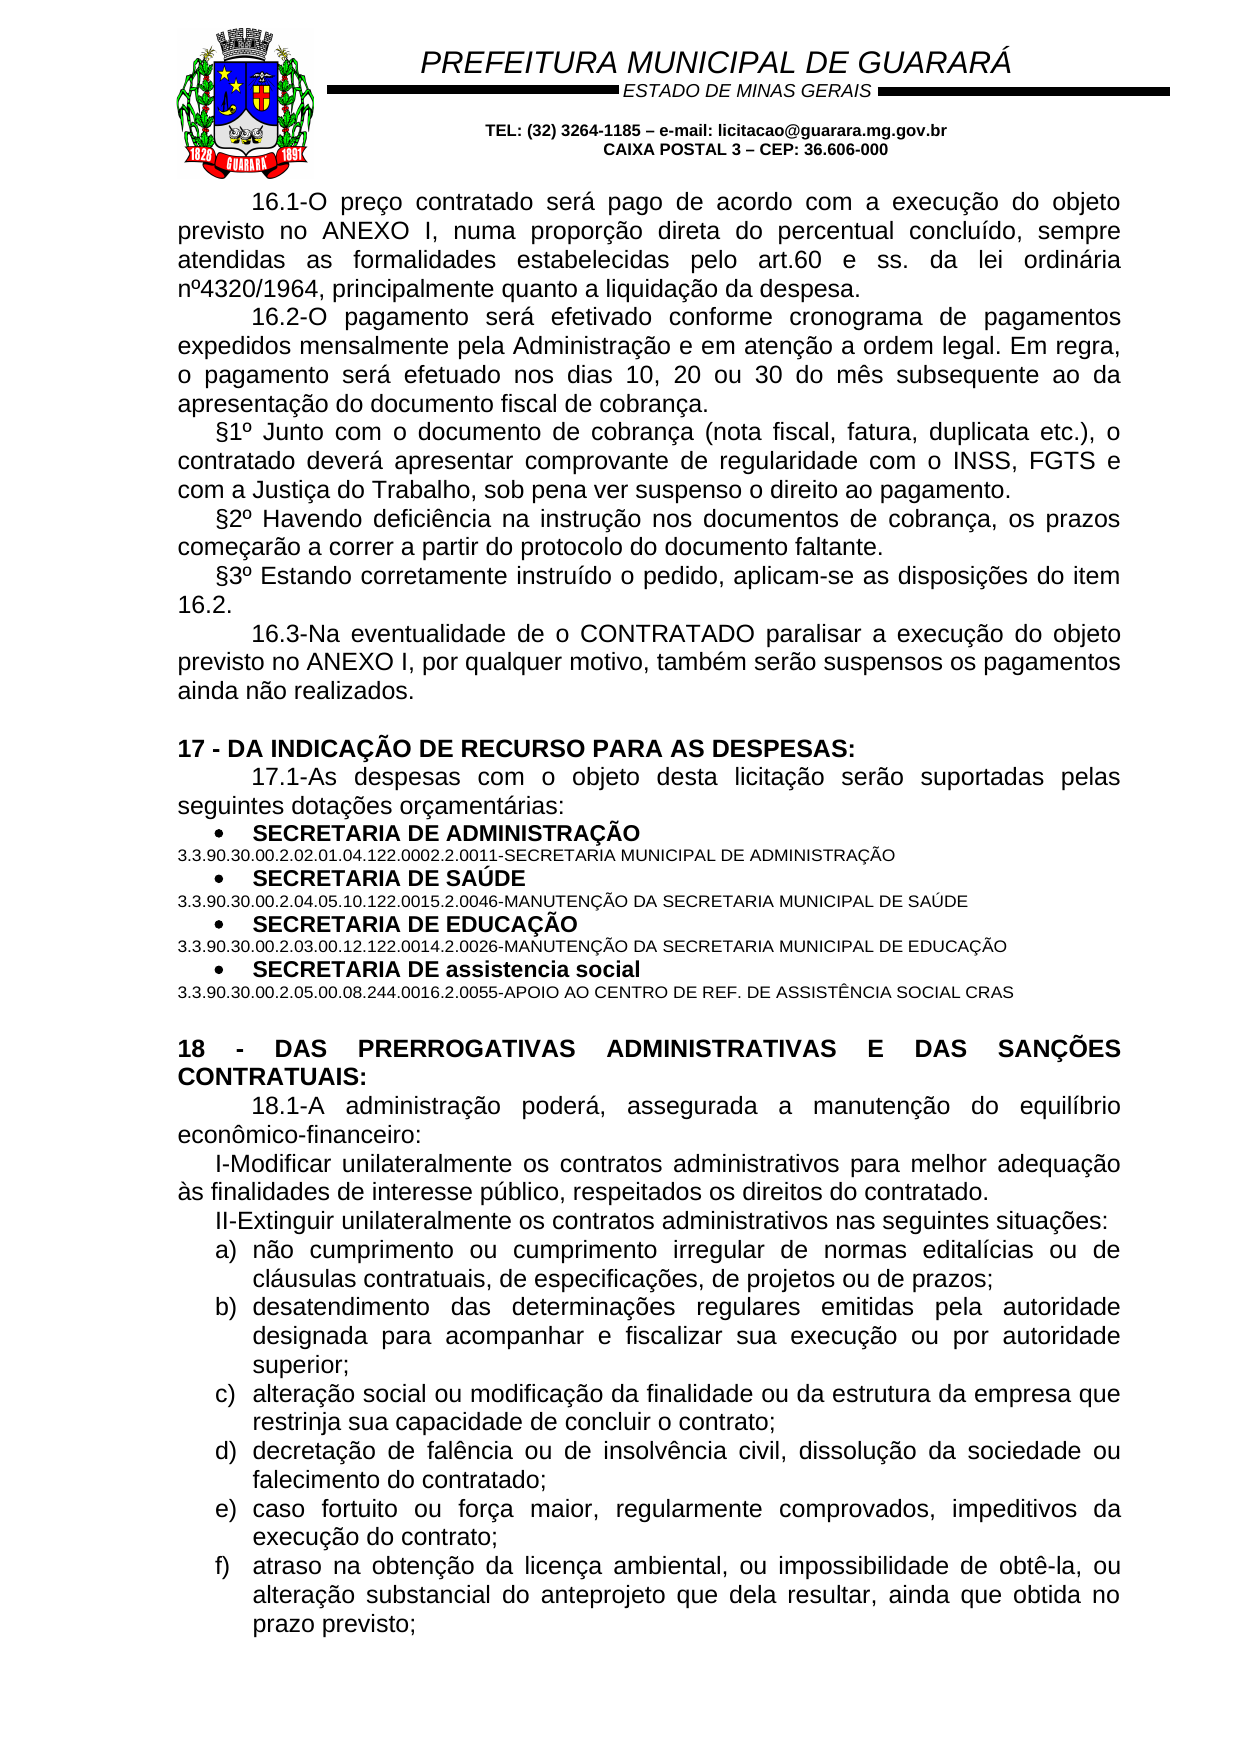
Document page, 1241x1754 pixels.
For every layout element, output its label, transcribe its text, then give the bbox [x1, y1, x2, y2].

text 3.3.90.30.00.2.02.01.04.122.0002.2.0011-SECRETARIA MUNICIPAL DE ADMINISTRAÇÃO [177, 846, 1122, 865]
list alteração social ou modificação da finalidade ou da estrutura da empresa que restrinja sua capacidade de concluir o contrato; [215, 1378, 1122, 1436]
text 18.1-A administração poderá, assegurada a manutenção do equilíbrio econômico-financeiro: [177, 1091, 1122, 1148]
text §1º Junto com o documento de cobrança (nota fiscal, fatura, duplicata etc.), o contratado deverá apresentar comprovante de regularidade com o INSS, FGTS e com a Justiça do Trabalho, sob pena ver suspenso o direito ao pagamento. [177, 417, 1122, 504]
text 16.2-O pagamento será efetivado conforme cronograma de pagamentos expedidos mensalmente pela Administração e em atenção a ordem legal. Em regra, o pagamento será efetuado nos dias 10, 20 ou 30 do mês subsequente ao da apresentação do documento fiscal de cobrança. [177, 302, 1122, 417]
list decretação de falência ou de insolvência civil, dissolução da sociedade ou falecimento do contratado; [215, 1436, 1122, 1493]
text 16.1-O preço contratado será pago de acordo com a execução do objeto previsto no ANEXO I, numa proporção direta do percentual concluído, sempre atendidas as formalidades estabelecidas pelo art.60 e ss. da lei ordinária nº4320/1964, principalmente quanto a liquidação da despesa. [177, 187, 1122, 302]
text §2º Havendo deficiência na instrução nos documentos de cobrança, os prazos começarão a correr a partir do protocolo do documento faltante. [177, 504, 1122, 561]
text 16.3-Na eventualidade de o CONTRATADO paralisar a execução do objeto previsto no ANEXO I, por qualquer motivo, também serão suspensos os pagamentos ainda não realizados. [177, 619, 1122, 705]
list atraso na obtenção da licença ambiental, ou impossibilidade de obtê-la, ou alteração substancial do anteprojeto que dela resultar, ainda que obtida no prazo previsto; [215, 1551, 1122, 1637]
list SECRETARIA DE assistencia social [215, 956, 1122, 983]
list SECRETARIA DE SAÚDE [215, 865, 1122, 892]
text 3.3.90.30.00.2.05.00.08.244.0016.2.0055-APOIO AO CENTRO DE REF. DE ASSISTÊNCIA SOCIAL CRAS [177, 983, 1122, 1002]
text 17 - DA INDICAÇÃO DE RECURSO PARA AS DESPESAS: [177, 734, 1122, 762]
list SECRETARIA DE ADMINISTRAÇÃO [215, 820, 1122, 846]
text I-Modificar unilateralmente os contratos administrativos para melhor adequação às finalidades de interesse público, respeitados os direitos do contratado. [177, 1148, 1122, 1206]
text II-Extinguir unilateralmente os contratos administrativos nas seguintes situações: [177, 1206, 1122, 1235]
text 3.3.90.30.00.2.03.00.12.122.0014.2.0026-MANUTENÇÃO DA SECRETARIA MUNICIPAL DE EDUCAÇÃO [177, 937, 1122, 956]
text 17.1-As despesas com o objeto desta licitação serão suportadas pelas seguintes dotações orçamentárias: [177, 762, 1122, 820]
text 3.3.90.30.00.2.04.05.10.122.0015.2.0046-MANUTENÇÃO DA SECRETARIA MUNICIPAL DE SAÚDE [177, 892, 1122, 911]
list desatendimento das determinações regulares emitidas pela autoridade designada para acompanhar e fiscalizar sua execução ou por autoridade superior; [215, 1292, 1122, 1378]
list não cumprimento ou cumprimento irregular de normas editalícias ou de cláusulas contratuais, de especificações, de projetos ou de prazos; [215, 1235, 1122, 1292]
picture [176, 28, 314, 179]
list SECRETARIA DE EDUCAÇÃO [215, 911, 1122, 937]
text 18 - DAS PRERROGATIVAS ADMINISTRATIVAS E DAS SANÇÕES CONTRATUAIS: [177, 1033, 1122, 1091]
text §3º Estando corretamente instruído o pedido, aplicam-se as disposições do item 16.2. [177, 561, 1122, 619]
list caso fortuito ou força maior, regularmente comprovados, impeditivos da execução do contrato; [215, 1493, 1122, 1551]
